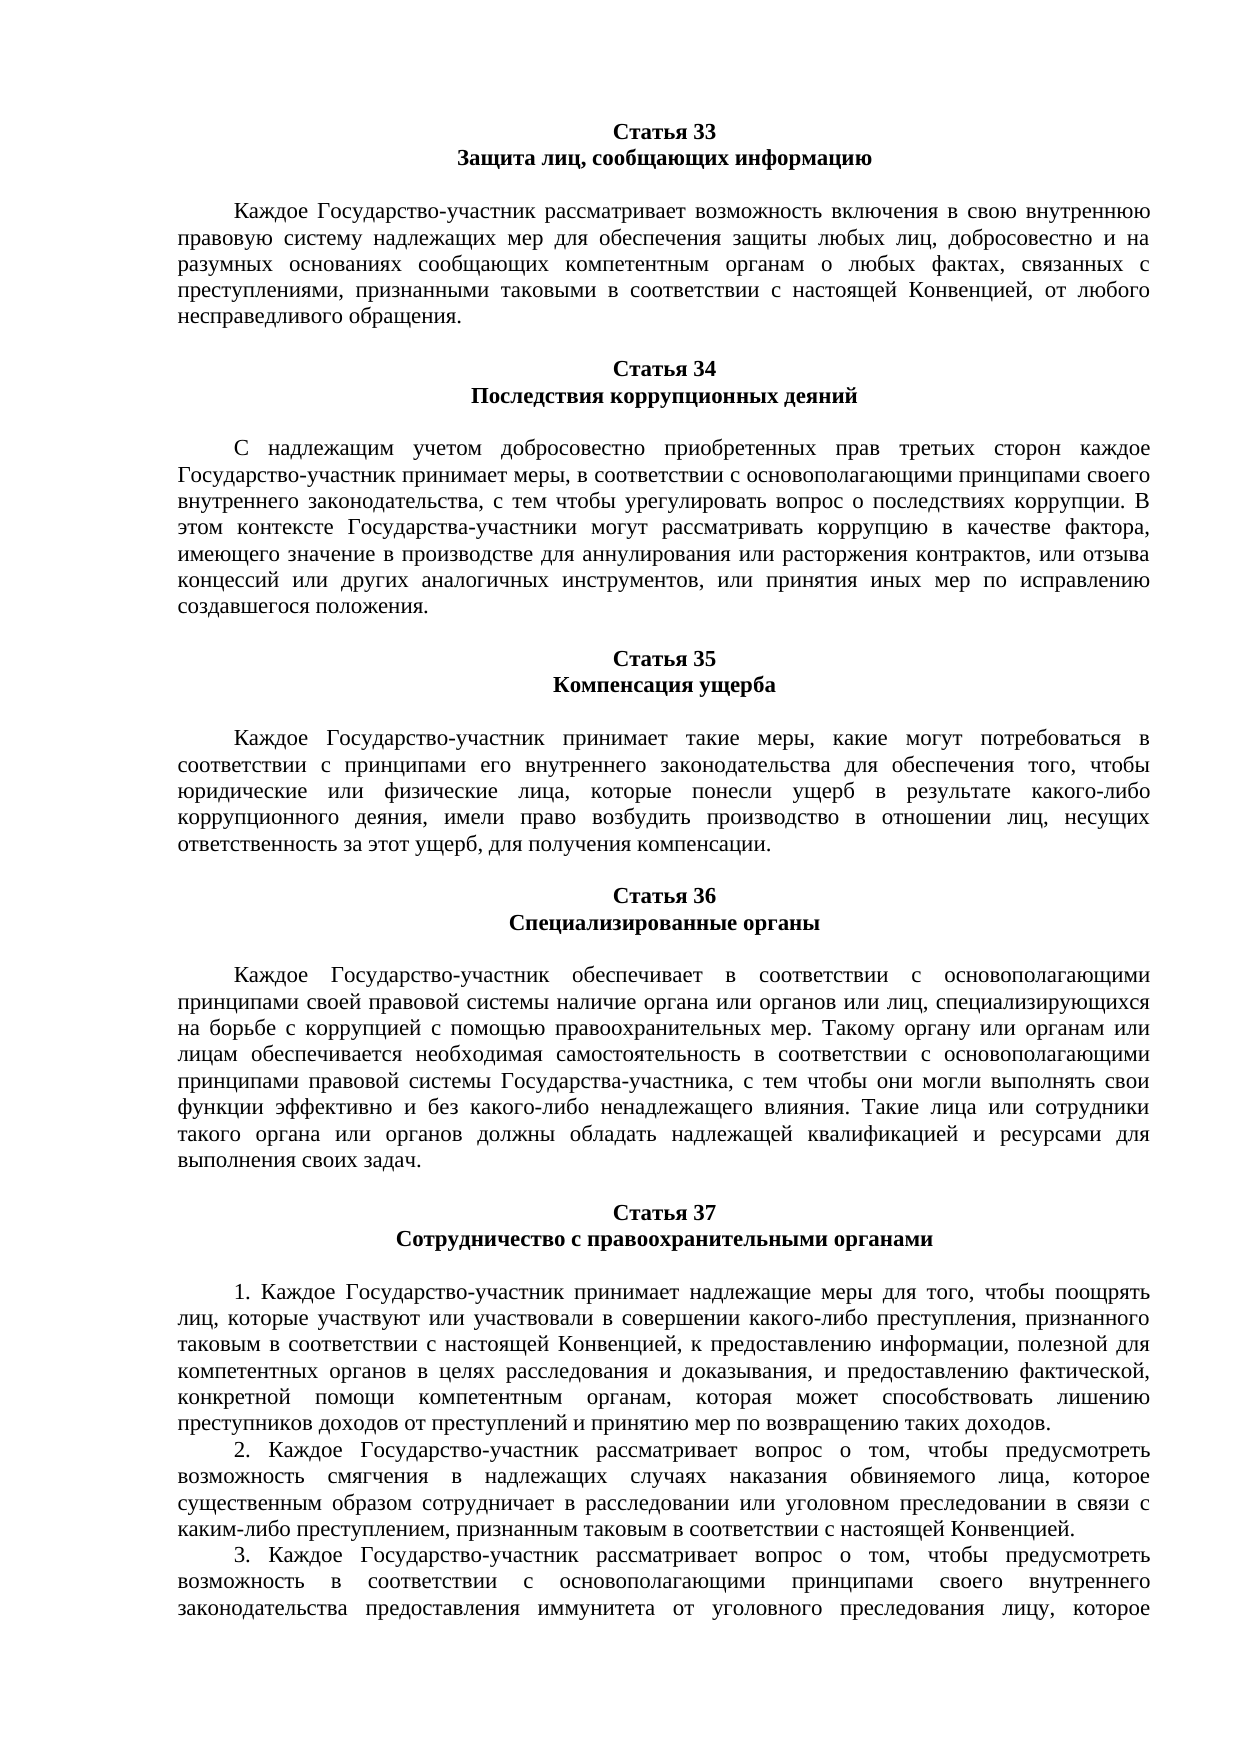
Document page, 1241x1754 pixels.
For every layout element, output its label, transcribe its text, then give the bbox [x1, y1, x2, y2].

text Статья 36 [177, 882, 1152, 909]
text Сотрудничество с правоохранительными органами [177, 1225, 1152, 1251]
text Последствия коррупционных деяний [177, 382, 1152, 408]
text Статья 33 [177, 118, 1152, 144]
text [177, 1541, 1152, 1620]
text Защита лиц, сообщающих информацию [177, 144, 1152, 171]
text 1. Каждое Государство-участник принимает надлежащие меры для того, чтобы поощрять лиц, которые участвуют или участвовали в совершении какого-либо преступления, признанного таковым в соответствии с настоящей Конвенцией, к предоставлению информации, полезной для компетентных органов в целях расследования и доказывания, и предоставлению фактической, конкретной помощи компетентным органам, которая может способствовать лишению преступников доходов от преступлений и принятию мер по возвращению таких доходов. [177, 1278, 1152, 1436]
text С надлежащим учетом добросовестно приобретенных прав третьих сторон каждое Государство-участник принимает меры, в соответствии с основополагающими принципами своего внутреннего законодательства, с тем чтобы урегулировать вопрос о последствиях коррупции. В этом контексте Государства-участники могут рассматривать коррупцию в качестве фактора, имеющего значение в производстве для аннулирования или расторжения контрактов, или отзыва концессий или других аналогичных инструментов, или принятия иных мер по исправлению создавшегося положения. [177, 434, 1152, 619]
text Статья 35 [177, 645, 1152, 672]
text 2. Каждое Государство-участник рассматривает вопрос о том, чтобы предусмотреть возможность смягчения в надлежащих случаях наказания обвиняемого лица, которое существенным образом сотрудничает в расследовании или уголовном преследовании в связи с каким-либо преступлением, признанным таковым в соответствии с настоящей Конвенцией. [177, 1436, 1152, 1541]
text Статья 34 [177, 355, 1152, 382]
text Специализированные органы [177, 909, 1152, 935]
text Каждое Государство-участник рассматривает возможность включения в свою внутреннюю правовую систему надлежащих мер для обеспечения защиты любых лиц, добросовестно и на разумных основаниях сообщающих компетентным органам о любых фактах, связанных с преступлениями, признанными таковыми в соответствии с настоящей Конвенцией, от любого несправедливого обращения. [177, 197, 1152, 329]
text Статья 37 [177, 1199, 1152, 1225]
text Каждое Государство-участник принимает такие меры, какие могут потребоваться в соответствии с принципами его внутреннего законодательства для обеспечения того, чтобы юридические или физические лица, которые понесли ущерб в результате какого-либо коррупционного деяния, имели право возбудить производство в отношении лиц, несущих ответственность за этот ущерб, для получения компенсации. [177, 724, 1152, 856]
text Каждое Государство-участник обеспечивает в соответствии с основополагающими принципами своей правовой системы наличие органа или органов или лиц, специализирующихся на борьбе с коррупцией с помощью правоохранительных мер. Такому органу или органам или лицам обеспечивается необходимая самостоятельность в соответствии с основополагающими принципами правовой системы Государства-участника, с тем чтобы они могли выполнять свои функции эффективно и без какого-либо ненадлежащего влияния. Такие лица или сотрудники такого органа или органов должны обладать надлежащей квалификацией и ресурсами для выполнения своих задач. [177, 961, 1152, 1172]
text Компенсация ущерба [177, 672, 1152, 698]
